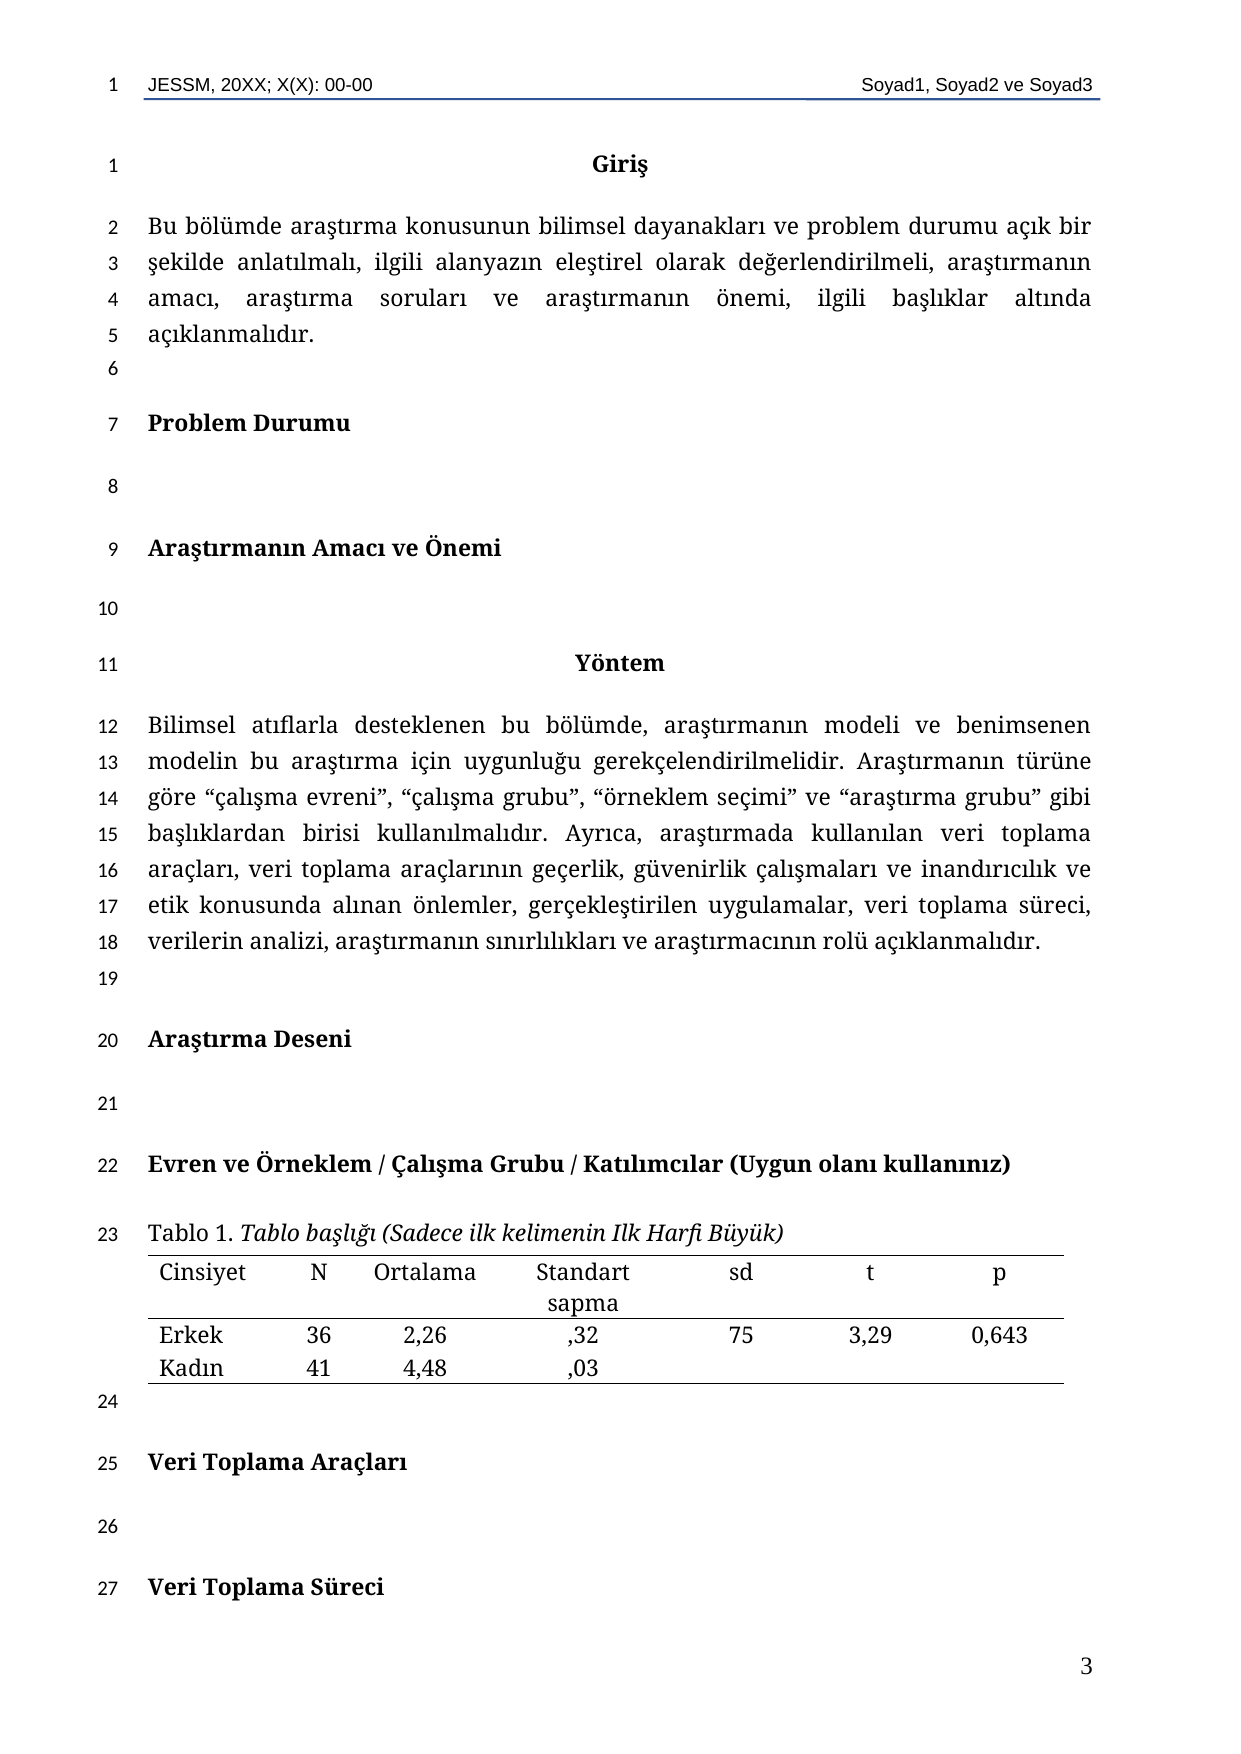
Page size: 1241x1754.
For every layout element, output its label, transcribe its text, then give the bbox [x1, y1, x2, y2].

table_header Standart sapma [490, 1256, 676, 1318]
table_cell 36 [278, 1319, 360, 1351]
table_cell ,32 [490, 1319, 676, 1351]
table_cell Erkek [148, 1319, 278, 1351]
text Veri Toplama Süreci [148, 1571, 1092, 1603]
text Bilimsel atıflarla desteklenen bu bölümde, araştırmanın modeli ve benimsenen modelin bu araştırma için uygunluğu gerekçelendirilmelidir. Araştırmanın türüne göre “çalışma evreni”, “çalışma grubu”, “örneklem seçimi” ve “araştırma grubu” gibi başlıklardan birisi kullanılmalıdır. Ayrıca, araştırmada kullanılan veri toplama araçları, veri toplama araçlarının geçerlik, güvenirlik çalışmaları ve inandırıcılık ve etik konusunda alınan önlemler, gerçekleştirilen uygulamalar, veri toplama süreci, verilerin analizi, araştırmanın sınırlılıkları ve araştırmacının rolü açıklanmalıdır. [148, 709, 1092, 956]
table_cell 3,29 [806, 1319, 935, 1383]
text Veri Toplama Araçları [148, 1446, 1092, 1478]
table_cell 4,48 [360, 1351, 490, 1383]
text Araştırmanın Amacı ve Önemi [148, 532, 1092, 563]
text Tablo 1. Tablo başlığı (Sadece ilk kelimenin Ilk Harfi Büyük) [148, 1217, 1092, 1248]
table_cell ,03 [490, 1351, 676, 1383]
text Evren ve Örneklem / Çalışma Grubu / Katılımcılar (Uygun olanı kullanınız) [148, 1148, 1092, 1180]
text Araştırma Deseni [148, 1023, 1092, 1055]
text Problem Durumu [148, 407, 1092, 438]
table_cell 75 [676, 1319, 806, 1383]
table_cell 0,643 [935, 1319, 1064, 1383]
text Yöntem [148, 647, 1092, 678]
table_header sd [676, 1256, 806, 1318]
table_header Ortalama [360, 1256, 490, 1318]
table_header N [278, 1256, 360, 1318]
text Bu bölümde araştırma konusunun bilimsel dayanakları ve problem durumu açık bir şekilde anlatılmalı, ilgili alanyazın eleştirel olarak değerlendirilmeli, araştırmanın amacı, araştırma soruları ve araştırmanın önemi, ilgili başlıklar altında açıklanmalıdır. [148, 210, 1092, 349]
table_header p [935, 1256, 1064, 1318]
table_header Cinsiyet [148, 1256, 278, 1318]
table_cell Kadın [148, 1351, 278, 1383]
table_header t [806, 1256, 935, 1318]
table_cell 2,26 [360, 1319, 490, 1351]
text Giriş [148, 148, 1092, 179]
table_cell 41 [278, 1351, 360, 1383]
